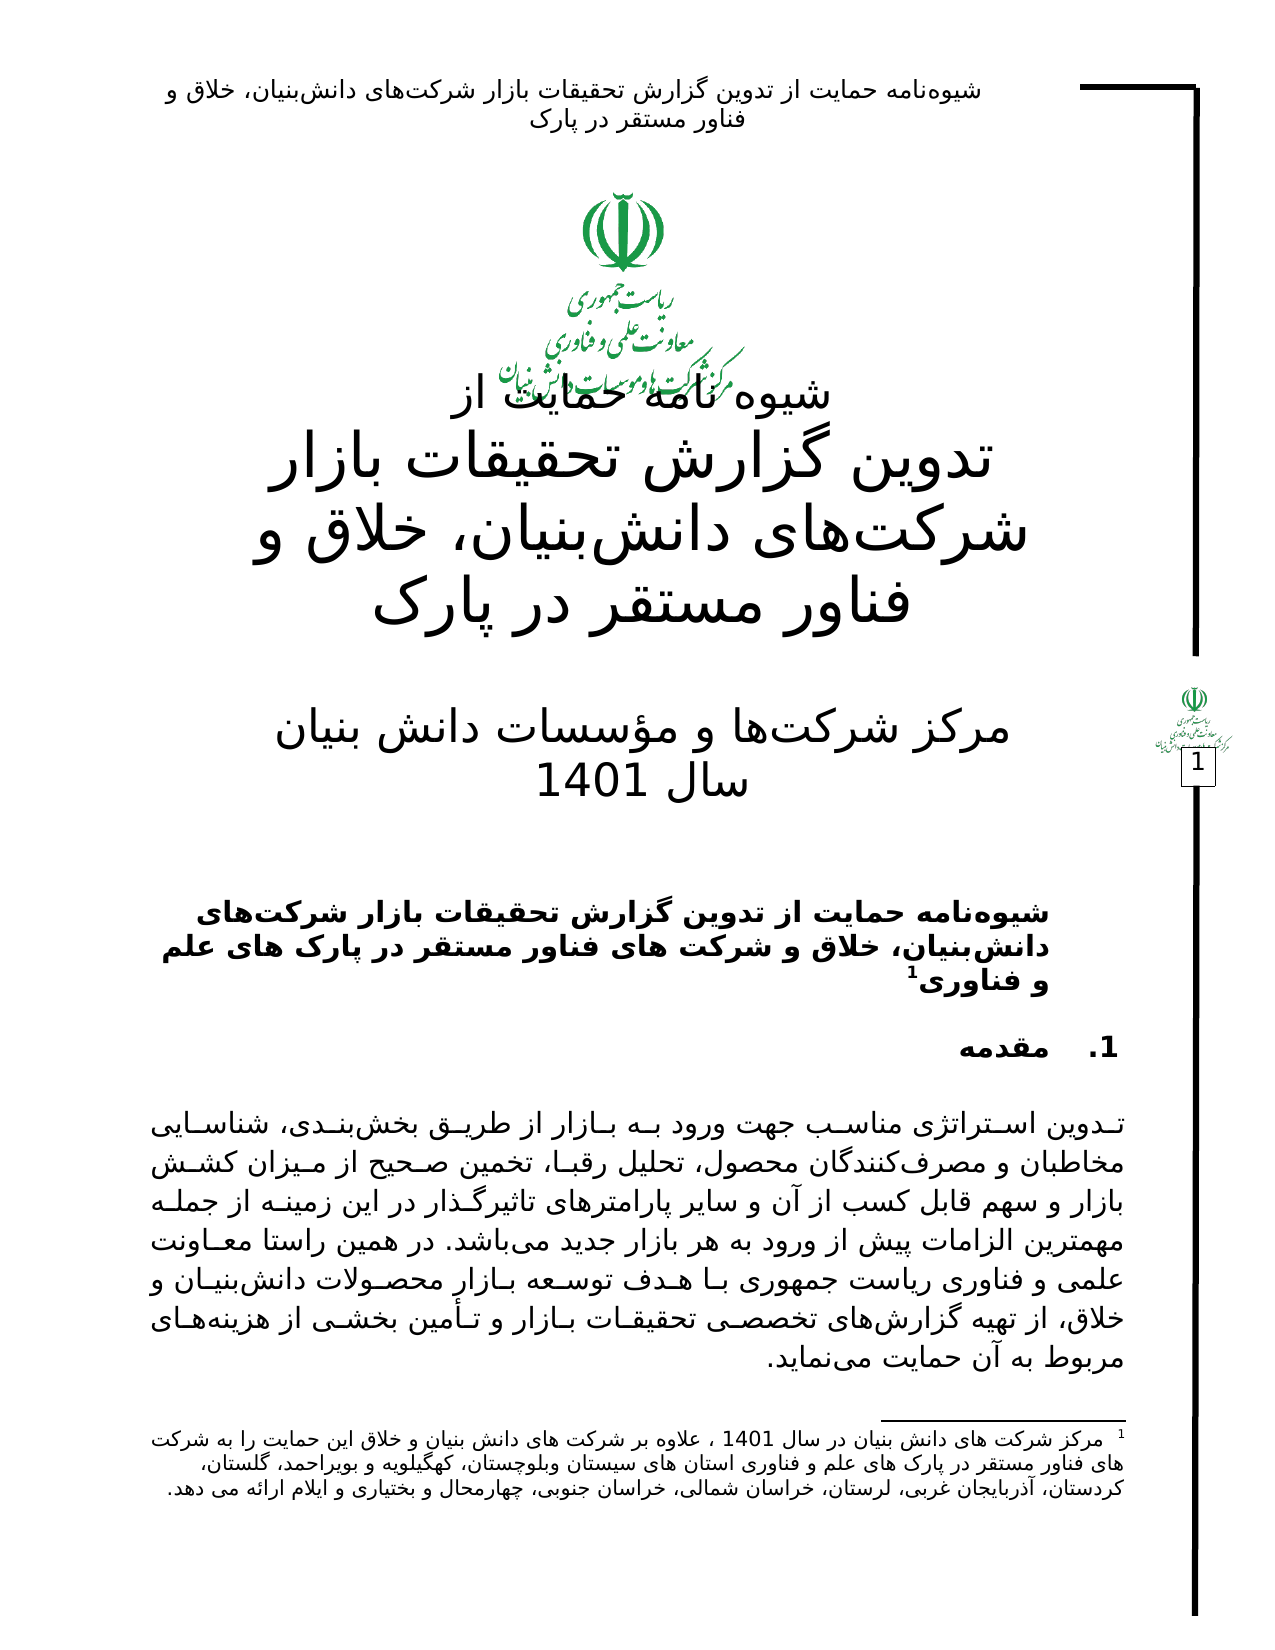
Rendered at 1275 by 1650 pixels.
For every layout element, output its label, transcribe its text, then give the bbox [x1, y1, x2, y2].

text تدوین استراتژی مناسب جهت ورود به بازار از طریق بخش‌بندی، شناسایی مخاطبان و مصرف‌کنندگان محصول، تحلیل رقبا، تخمین صحیح از میزان کشش بازار و سهم قابل کسب از آن و سایر پارامترهای تاثیرگذار در این زمینه از جمله مهمترین الزامات پیش از ورود به هر بازار جدید می‌باشد. در همین راستا معاونت علمی و فناوری ریاست جمهوری با هدف توسعه بازار محصولات دانش‌بنیان و خلاق، از تهیه گزارش‌های تخصصی تحقیقات بازار و تأمین بخشی از هزینه‌های مربوط به آن حمایت می‌نماید. [150, 1107, 1125, 1374]
list شیوه‌نامه حمایت از تدوین گزارش تحقیقات بازار شرکت‌های دانش‌بنیان، خلاق و شرکت های فناور مستقر در پارک های علم و فناوری [150, 895, 1050, 997]
picture [740, 396, 750, 406]
picture [1153, 686, 1235, 762]
picture [490, 190, 753, 431]
list مقدمه [150, 1031, 1087, 1065]
